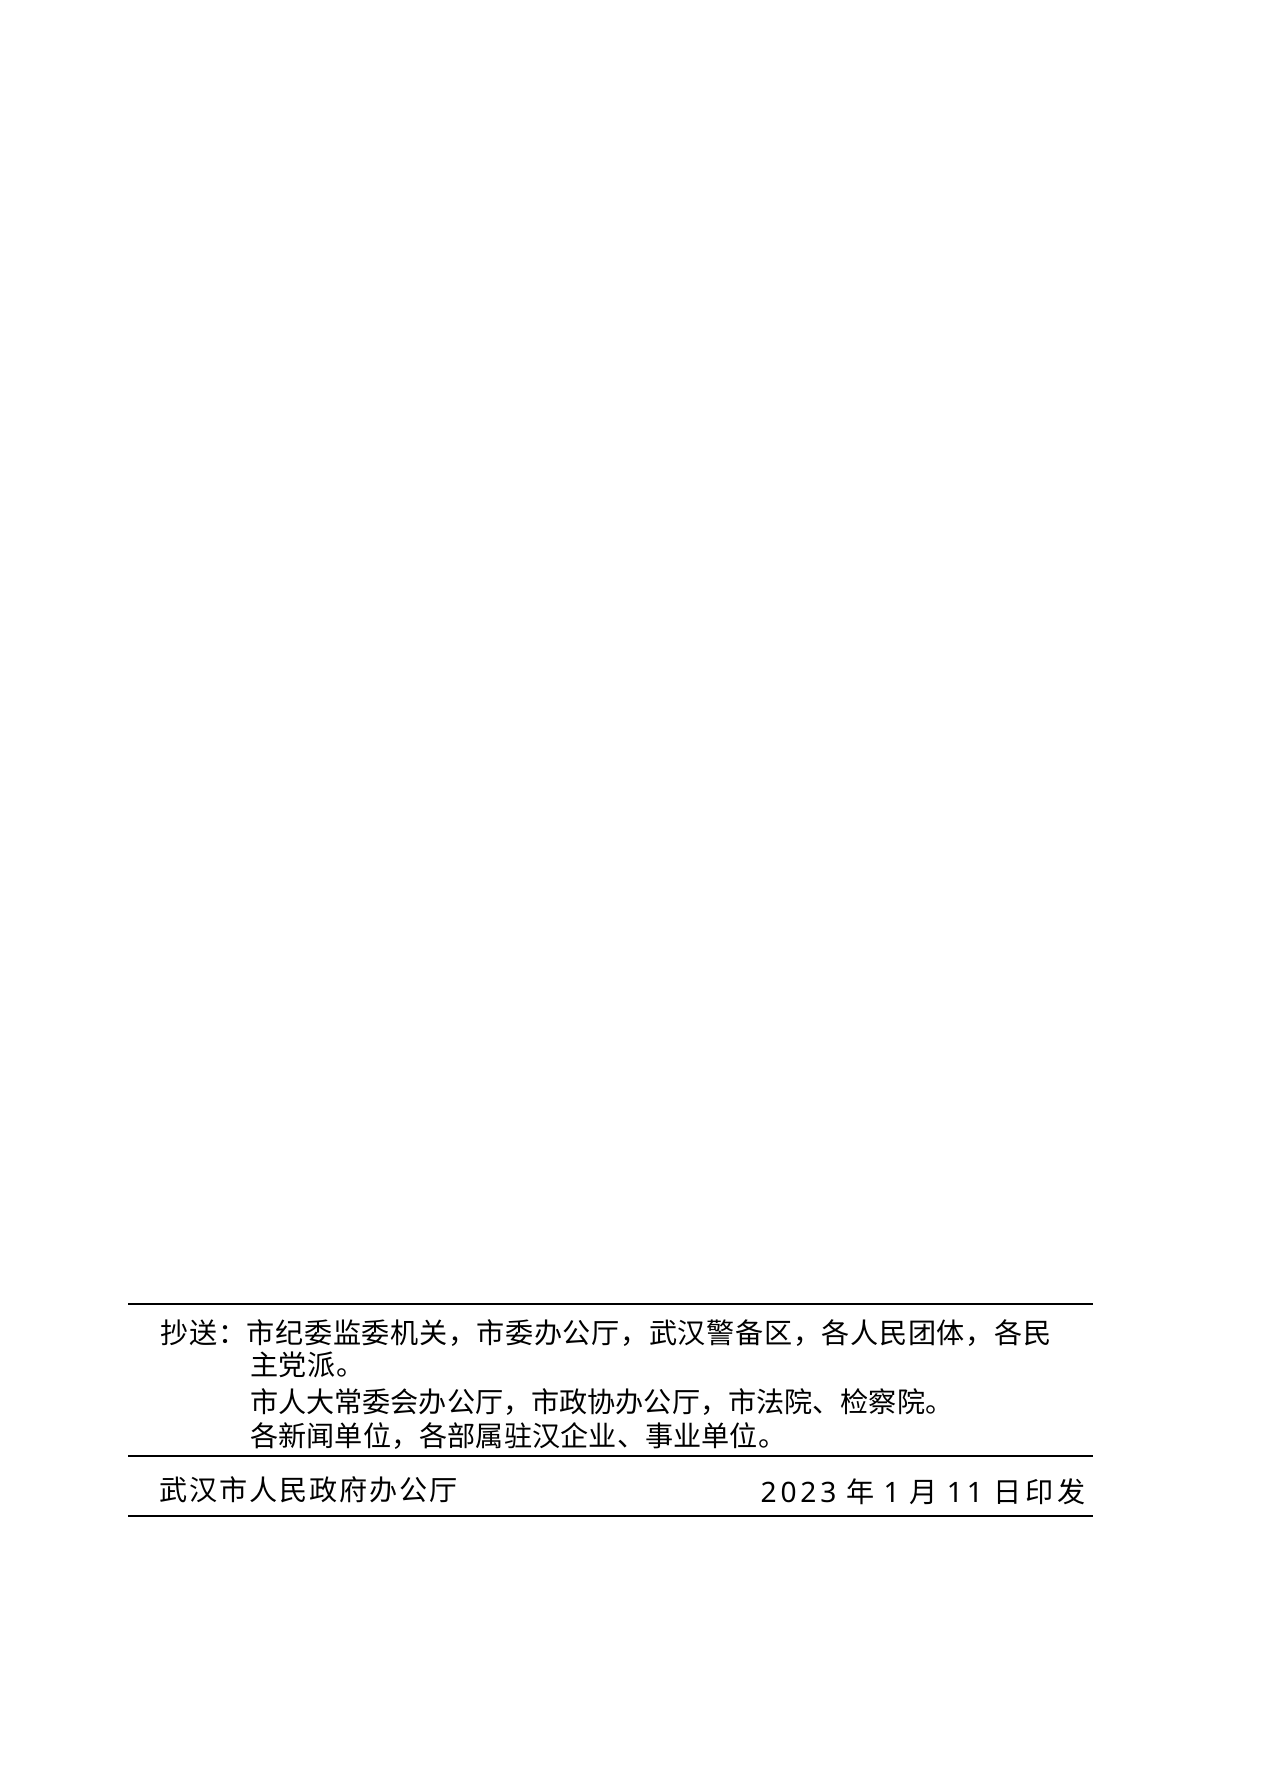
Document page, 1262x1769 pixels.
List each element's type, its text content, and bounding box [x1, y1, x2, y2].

table_header 抄送：市纪委监委机关，市委办公厅，武汉警备区，各人民团体，各民 主党派。 市人大常委会办公厅，市政协办公厅，市法院、检察院。 各新闻单位，各部属驻汉企业、事业单位。 [128, 1305, 1093, 1455]
table_cell 2023年1月11 日印发 [605, 1457, 1093, 1515]
table_cell 武汉市人民政府办公厅 [128, 1457, 605, 1515]
